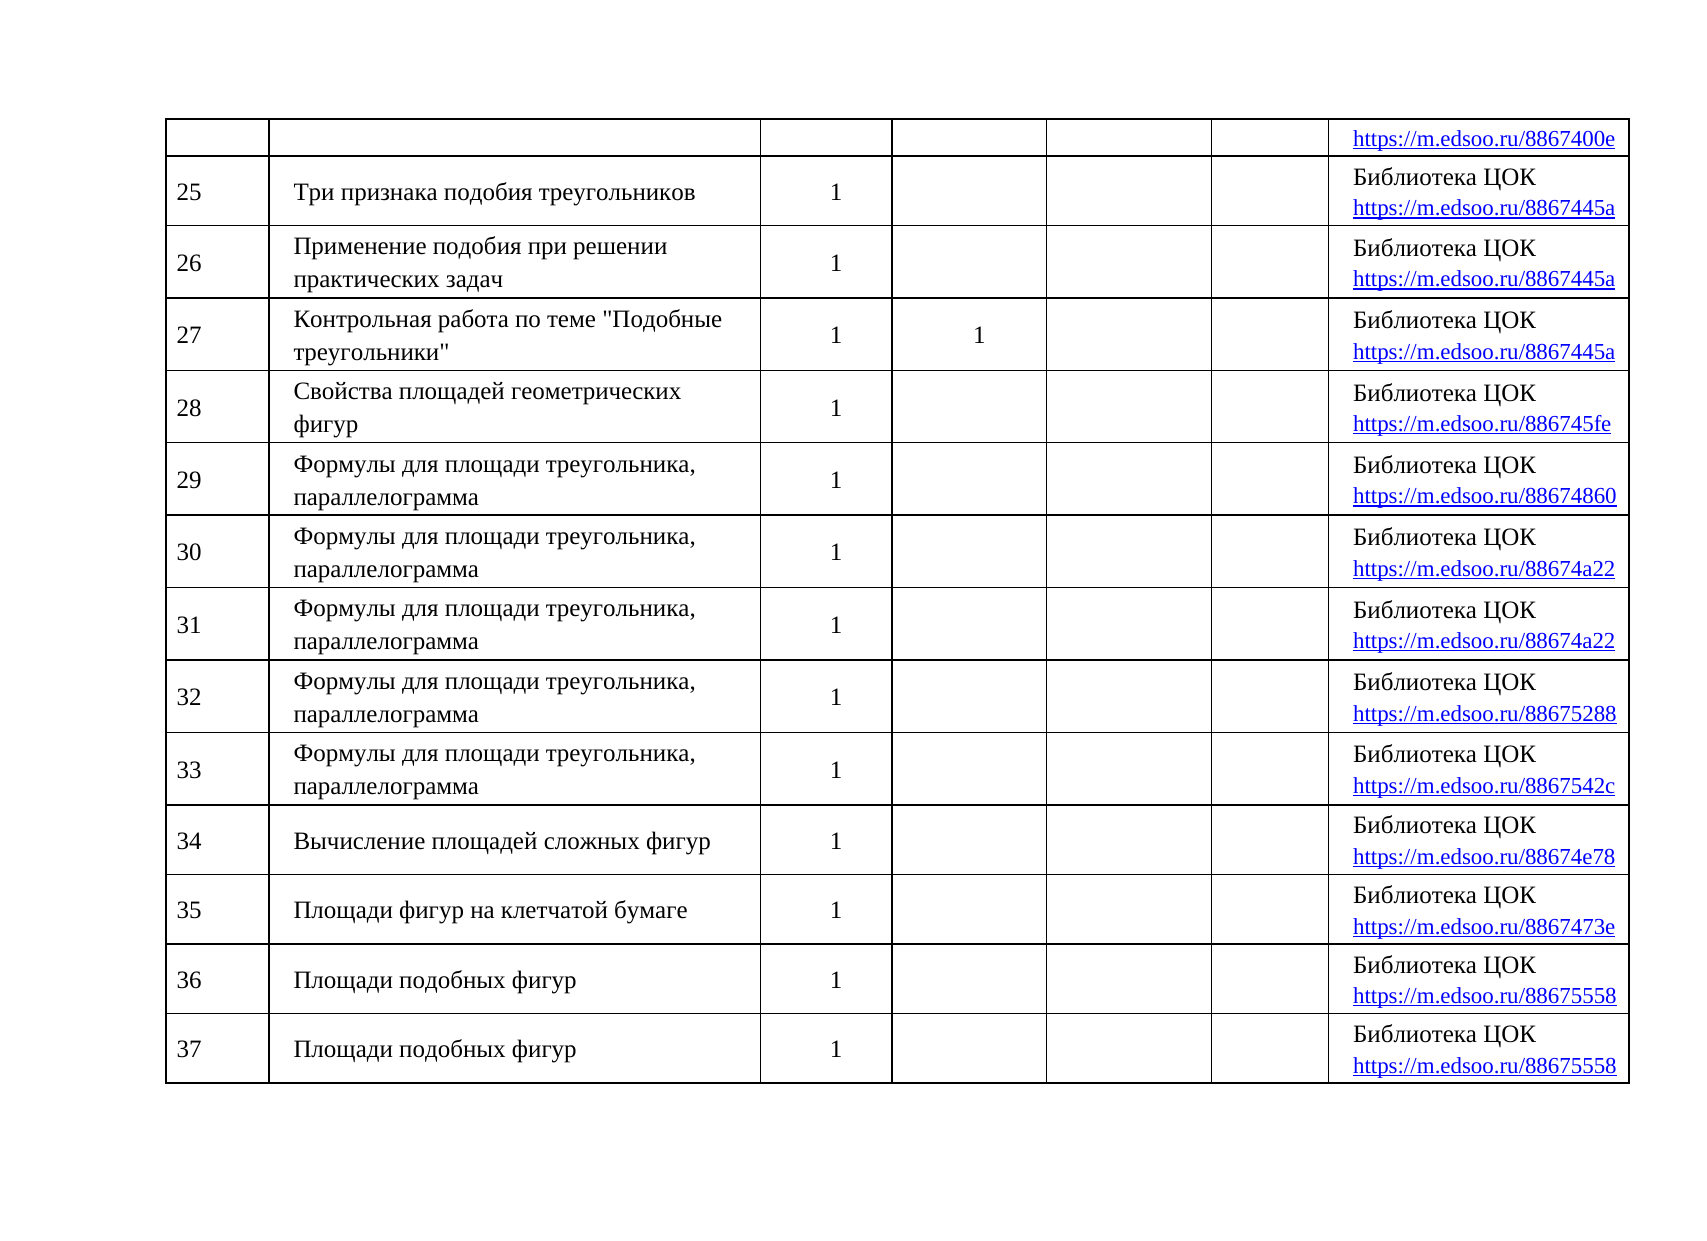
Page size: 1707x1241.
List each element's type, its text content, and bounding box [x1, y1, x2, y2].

table_cell 34 [167, 806, 268, 873]
table_cell [1047, 516, 1211, 587]
table_cell [893, 733, 1046, 804]
table_cell 24 [167, 120, 268, 155]
table_cell [1212, 226, 1328, 297]
table_cell Библиотека ЦОК https://m.edsoo.ru/8867542c [1329, 733, 1628, 804]
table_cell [1329, 1014, 1628, 1082]
table_cell [1212, 661, 1328, 731]
table_cell [1212, 157, 1328, 225]
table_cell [1329, 120, 1628, 155]
table_cell Библиотека ЦОК https://m.edsoo.ru/8867473e [1329, 875, 1628, 943]
table_cell Библиотека ЦОК https://m.edsoo.ru/886745fe [1329, 371, 1628, 442]
table_cell Применение подобия при решении практических задач [270, 226, 760, 297]
table_cell [1212, 299, 1328, 369]
table_cell [893, 371, 1046, 442]
table_cell Библиотека ЦОК https://m.edsoo.ru/8867445a [1329, 299, 1628, 369]
table_cell 1 [893, 299, 1046, 369]
table_cell 1 [761, 661, 891, 731]
table_cell Свойства площадей геометрических фигур [270, 371, 760, 442]
table_cell 30 [167, 516, 268, 587]
table_cell [1047, 661, 1211, 731]
table_cell [893, 120, 1046, 155]
table_cell Библиотека ЦОК https://m.edsoo.ru/88674e78 [1329, 806, 1628, 873]
table_cell [1212, 1014, 1328, 1082]
table_cell 1 [761, 120, 891, 155]
table_cell [1047, 226, 1211, 297]
table_cell Формулы для площади треугольника, параллелограмма [270, 516, 760, 587]
table_cell [1212, 371, 1328, 442]
table_cell [893, 806, 1046, 873]
table_cell [1047, 371, 1211, 442]
table_cell 1 [761, 299, 891, 369]
table_cell 33 [167, 733, 268, 804]
table_cell 1 [761, 371, 891, 442]
table_cell Библиотека ЦОК https://m.edsoo.ru/8867445a [1329, 226, 1628, 297]
table_cell [1212, 443, 1328, 514]
table_cell 37 [167, 1014, 268, 1082]
table_cell [893, 1014, 1046, 1082]
table_cell [1047, 443, 1211, 514]
table_cell [1212, 945, 1328, 1013]
table_cell Библиотека ЦОК https://m.edsoo.ru/88675288 [1329, 661, 1628, 731]
table_cell 1 [761, 516, 891, 587]
table_cell Площади подобных фигур [270, 1014, 760, 1082]
table_cell [893, 516, 1046, 587]
table_cell [893, 945, 1046, 1013]
table_cell [1047, 875, 1211, 943]
table_cell [1212, 516, 1328, 587]
table_cell Формулы для площади треугольника, параллелограмма [270, 661, 760, 731]
table_cell 27 [167, 299, 268, 369]
table_cell Площади фигур на клетчатой бумаге [270, 875, 760, 943]
table_cell [1212, 733, 1328, 804]
table_cell 36 [167, 945, 268, 1013]
table_cell [893, 588, 1046, 659]
table_cell Формулы для площади треугольника, параллелограмма [270, 733, 760, 804]
table_cell [1212, 120, 1328, 155]
table_cell 35 [167, 875, 268, 943]
table_cell Формулы для площади треугольника, параллелограмма [270, 443, 760, 514]
table_cell [1212, 588, 1328, 659]
table_cell [1047, 1014, 1211, 1082]
table_cell [1047, 733, 1211, 804]
table_cell 31 [167, 588, 268, 659]
table_cell [893, 875, 1046, 943]
table_cell [1047, 806, 1211, 873]
table_cell [893, 661, 1046, 731]
table_cell Библиотека ЦОК https://m.edsoo.ru/8867445a [1329, 157, 1628, 225]
table_cell 1 [761, 733, 891, 804]
table_cell 32 [167, 661, 268, 731]
table_cell Библиотека ЦОК https://m.edsoo.ru/88674a22 [1329, 588, 1628, 659]
table_cell [1047, 157, 1211, 225]
table_cell Формулы для площади треугольника, параллелограмма [270, 588, 760, 659]
table_cell Библиотека ЦОК https://m.edsoo.ru/88674a22 [1329, 516, 1628, 587]
table_cell [893, 226, 1046, 297]
table_cell Вычисление площадей сложных фигур [270, 806, 760, 873]
table_cell Площади подобных фигур [270, 945, 760, 1013]
table_cell 28 [167, 371, 268, 442]
table_cell Контрольная работа по теме "Подобные треугольники" [270, 299, 760, 369]
table_cell 1 [761, 588, 891, 659]
table_cell [1047, 588, 1211, 659]
table_cell 26 [167, 226, 268, 297]
table_cell Три признака подобия треугольников [270, 157, 760, 225]
table_cell [1047, 299, 1211, 369]
table_cell Библиотека ЦОК https://m.edsoo.ru/88674860 [1329, 443, 1628, 514]
table_cell [1047, 945, 1211, 1013]
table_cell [1329, 945, 1628, 1013]
table_cell 1 [761, 443, 891, 514]
table_cell 1 [761, 806, 891, 873]
table_cell [1047, 120, 1211, 155]
table_cell 1 [761, 226, 891, 297]
table_cell 1 [761, 945, 891, 1013]
table_cell 1 [761, 875, 891, 943]
table_cell [893, 157, 1046, 225]
table_cell 1 [761, 1014, 891, 1082]
table_cell [1212, 806, 1328, 873]
table_cell 25 [167, 157, 268, 225]
table_cell 29 [167, 443, 268, 514]
table_cell [1212, 875, 1328, 943]
table_cell 1 [761, 157, 891, 225]
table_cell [270, 120, 760, 155]
table_cell [893, 443, 1046, 514]
